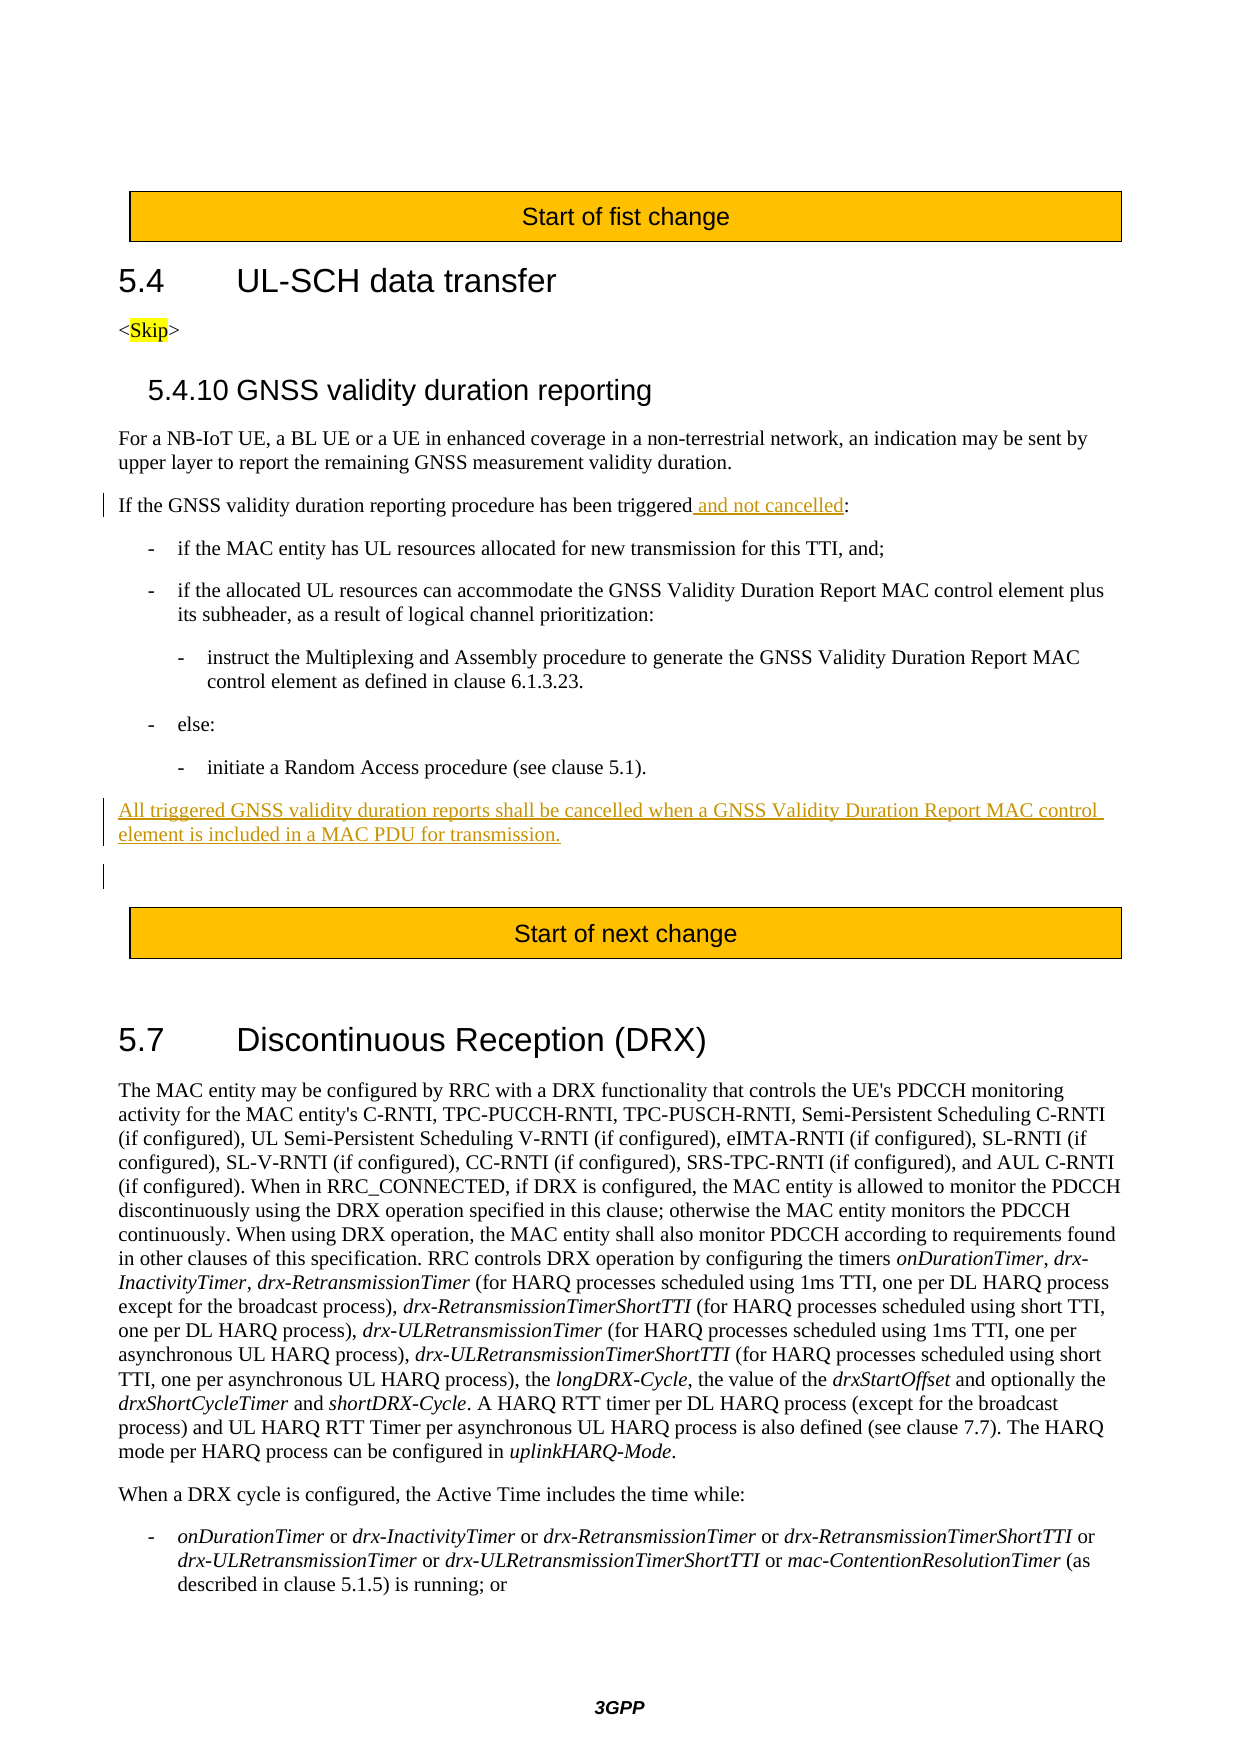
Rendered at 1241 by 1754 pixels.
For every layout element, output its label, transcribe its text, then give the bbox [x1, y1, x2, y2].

text - if the allocated UL resources can accommodate the GNSS Validity Duration Report MAC control element plus its subheader, as a result of logical channel prioritization: [148, 578, 1122, 626]
subtitle 5.7 Discontinuous Reception (DRX) [118, 1021, 1122, 1059]
text If the GNSS validity duration reporting procedure has been triggered: [118, 493, 1122, 517]
text - if the MAC entity has UL resources allocated for new transmission for this TTI, and; [148, 535, 1122, 559]
text - instruct the Multiplexing and Assembly procedure to generate the GNSS Validity Duration Report MAC control element as defined in clause 6.1.3.23. [177, 645, 1122, 693]
text For a NB-IoT UE, a BL UE or a UE in enhanced coverage in a non-terrestrial network, an indication may be sent by upper layer to report the remaining GNSS measurement validity duration. [118, 426, 1122, 474]
table_header Start of next change [131, 908, 1121, 958]
text The MAC entity may be configured by RRC with a DRX functionality that controls the UE's PDCCH monitoring activity for the MAC entity's C-RNTI, TPC-PUCCH-RNTI, TPC-PUSCH-RNTI, Semi-Persistent Scheduling C-RNTI (if configured), UL Semi-Persistent Scheduling V-RNTI (if configured), eIMTA-RNTI (if configured), SL-RNTI (if configured), SL-V-RNTI (if configured), CC-RNTI (if configured), SRS-TPC-RNTI (if configured), and AUL C-RNTI (if configured). When in RRC_CONNECTED, if DRX is configured, the MAC entity is allowed to monitor the PDCCH discontinuously using the DRX operation specified in this clause; otherwise the MAC entity monitors the PDCCH continuously. When using DRX operation, the MAC entity shall also monitor PDCCH according to requirements found in other clauses of this specification. RRC controls DRX operation by configuring the timers onDurationTimer, drx-InactivityTimer, drx-RetransmissionTimer (for HARQ processes scheduled using 1ms TTI, one per DL HARQ process except for the broadcast process), drx-RetransmissionTimerShortTTI (for HARQ processes scheduled using short TTI, one per DL HARQ process), drx-ULRetransmissionTimer (for HARQ processes scheduled using 1ms TTI, one per asynchronous UL HARQ process), drx-ULRetransmissionTimerShortTTI (for HARQ processes scheduled using short TTI, one per asynchronous UL HARQ process), the longDRX-Cycle, the value of the drxStartOffset and optionally the drxShortCycleTimer and shortDRX-Cycle. A HARQ RTT timer per DL HARQ process (except for the broadcast process) and UL HARQ RTT Timer per asynchronous UL HARQ process is also defined (see clause 7.7). The HARQ mode per HARQ process can be configured in uplinkHARQ-Mode. [118, 1078, 1122, 1463]
text - else: [148, 712, 1122, 736]
table_header Start of fist change [131, 192, 1121, 241]
text <Skip> [168, 318, 1122, 342]
subtitle 5.4.10 GNSS validity duration reporting [148, 373, 1122, 407]
text - onDurationTimer or drx-InactivityTimer or drx-RetransmissionTimer or drx-RetransmissionTimerShortTTI or drx-ULRetransmissionTimer or drx-ULRetransmissionTimerShortTTI or mac-ContentionResolutionTimer (as described in clause 5.1.5) is running; or [148, 1524, 1122, 1596]
text - initiate a Random Access procedure (see clause 5.1). [177, 755, 1122, 779]
text When a DRX cycle is configured, the Active Time includes the time while: [118, 1481, 1122, 1506]
subtitle 5.4 UL-SCH data transfer [118, 261, 1122, 299]
